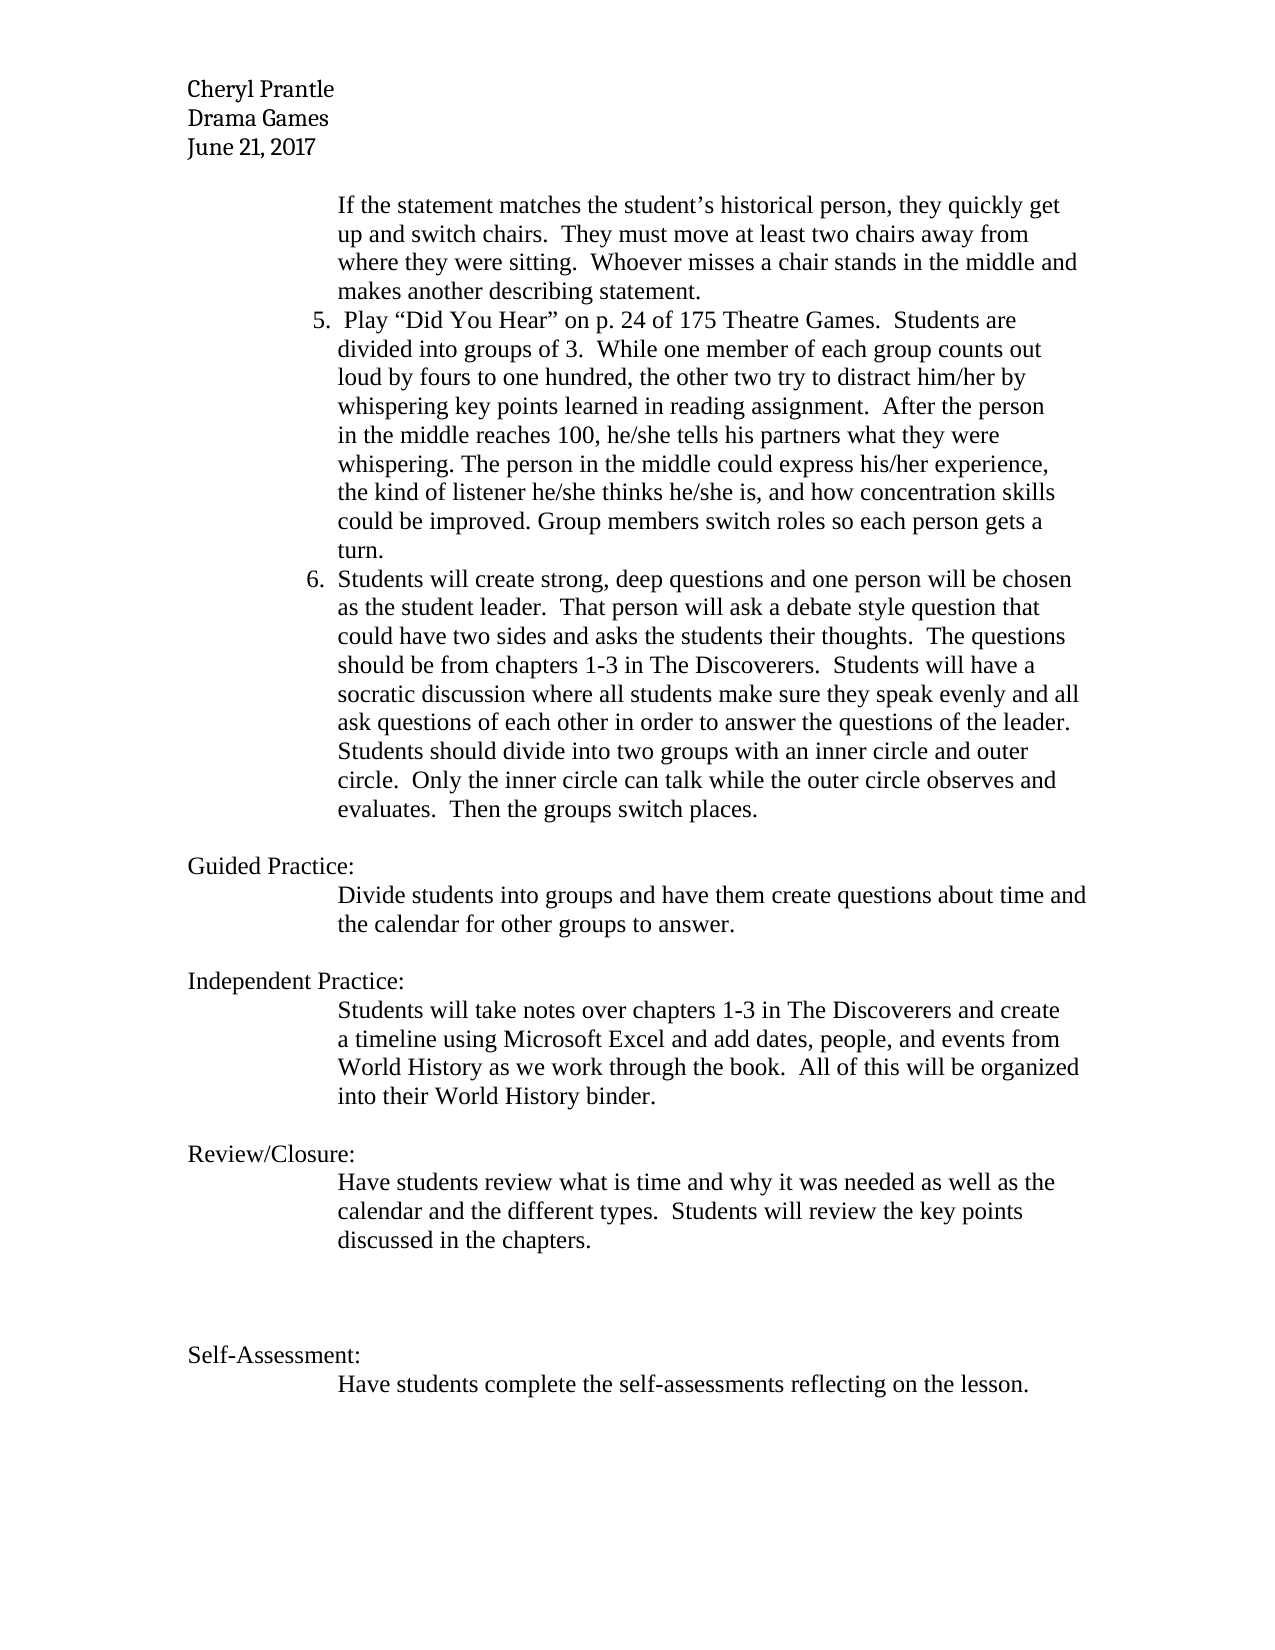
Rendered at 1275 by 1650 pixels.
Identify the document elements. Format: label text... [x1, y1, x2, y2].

text evaluates. Then the groups switch places. [187, 794, 1087, 822]
text as the student leader. That person will ask a debate style question that [187, 592, 1087, 621]
text makes another describing statement. [262, 276, 1087, 305]
text Students will take notes over chapters 1-3 in The Discoverers and create [187, 995, 1087, 1024]
text socratic discussion where all students make sure they speak evenly and all [187, 679, 1087, 707]
text 5. Play “Did You Hear” on p. 24 of 175 Theatre Games. Students are [187, 305, 1087, 334]
text a timeline using Microsoft Excel and add dates, people, and events from [187, 1024, 1087, 1052]
text discussed in the chapters. [187, 1225, 1087, 1254]
text World History as we work through the book. All of this will be organized [187, 1052, 1087, 1081]
text the calendar for other groups to answer. [187, 909, 1087, 937]
text Review/Closure: [187, 1139, 1087, 1167]
text Have students review what is time and why it was needed as well as the [187, 1167, 1087, 1196]
text Students should divide into two groups with an inner circle and outer [187, 736, 1087, 765]
text calendar and the different types. Students will review the key points [187, 1196, 1087, 1225]
text divided into groups of 3. While one member of each group counts out [187, 334, 1087, 362]
text circle. Only the inner circle can talk while the outer circle observes and [187, 765, 1087, 794]
text Guided Practice: [187, 851, 1087, 880]
text ask questions of each other in order to answer the questions of the leader. [187, 707, 1087, 736]
text could have two sides and asks the students their thoughts. The questions [187, 621, 1087, 650]
text turn. [187, 535, 1087, 564]
text 6. Students will create strong, deep questions and one person will be chosen [187, 564, 1087, 592]
text up and switch chairs. They must move at least two chairs away from [262, 219, 1087, 247]
text Independent Practice: [187, 966, 1087, 995]
text the kind of listener he/she thinks he/she is, and how concentration skills [187, 477, 1087, 506]
text loud by fours to one hundred, the other two try to distract him/her by [187, 362, 1087, 391]
text Divide students into groups and have them create questions about time and [187, 880, 1087, 909]
text whispering key points learned in reading assignment. After the person [187, 391, 1087, 420]
text Have students complete the self-assessments reflecting on the lesson. [187, 1369, 1087, 1397]
text where they were sitting. Whoever misses a chair stands in the middle and [262, 247, 1087, 276]
text into their World History binder. [187, 1081, 1087, 1110]
text whispering. The person in the middle could express his/her experience, [187, 449, 1087, 477]
text in the middle reaches 100, he/she tells his partners what they were [187, 420, 1087, 449]
text should be from chapters 1-3 in The Discoverers. Students will have a [187, 650, 1087, 679]
text could be improved. Group members switch roles so each person gets a [187, 506, 1087, 535]
text Self-Assessment: [187, 1340, 1087, 1369]
text If the statement matches the student’s historical person, they quickly get [262, 190, 1087, 219]
